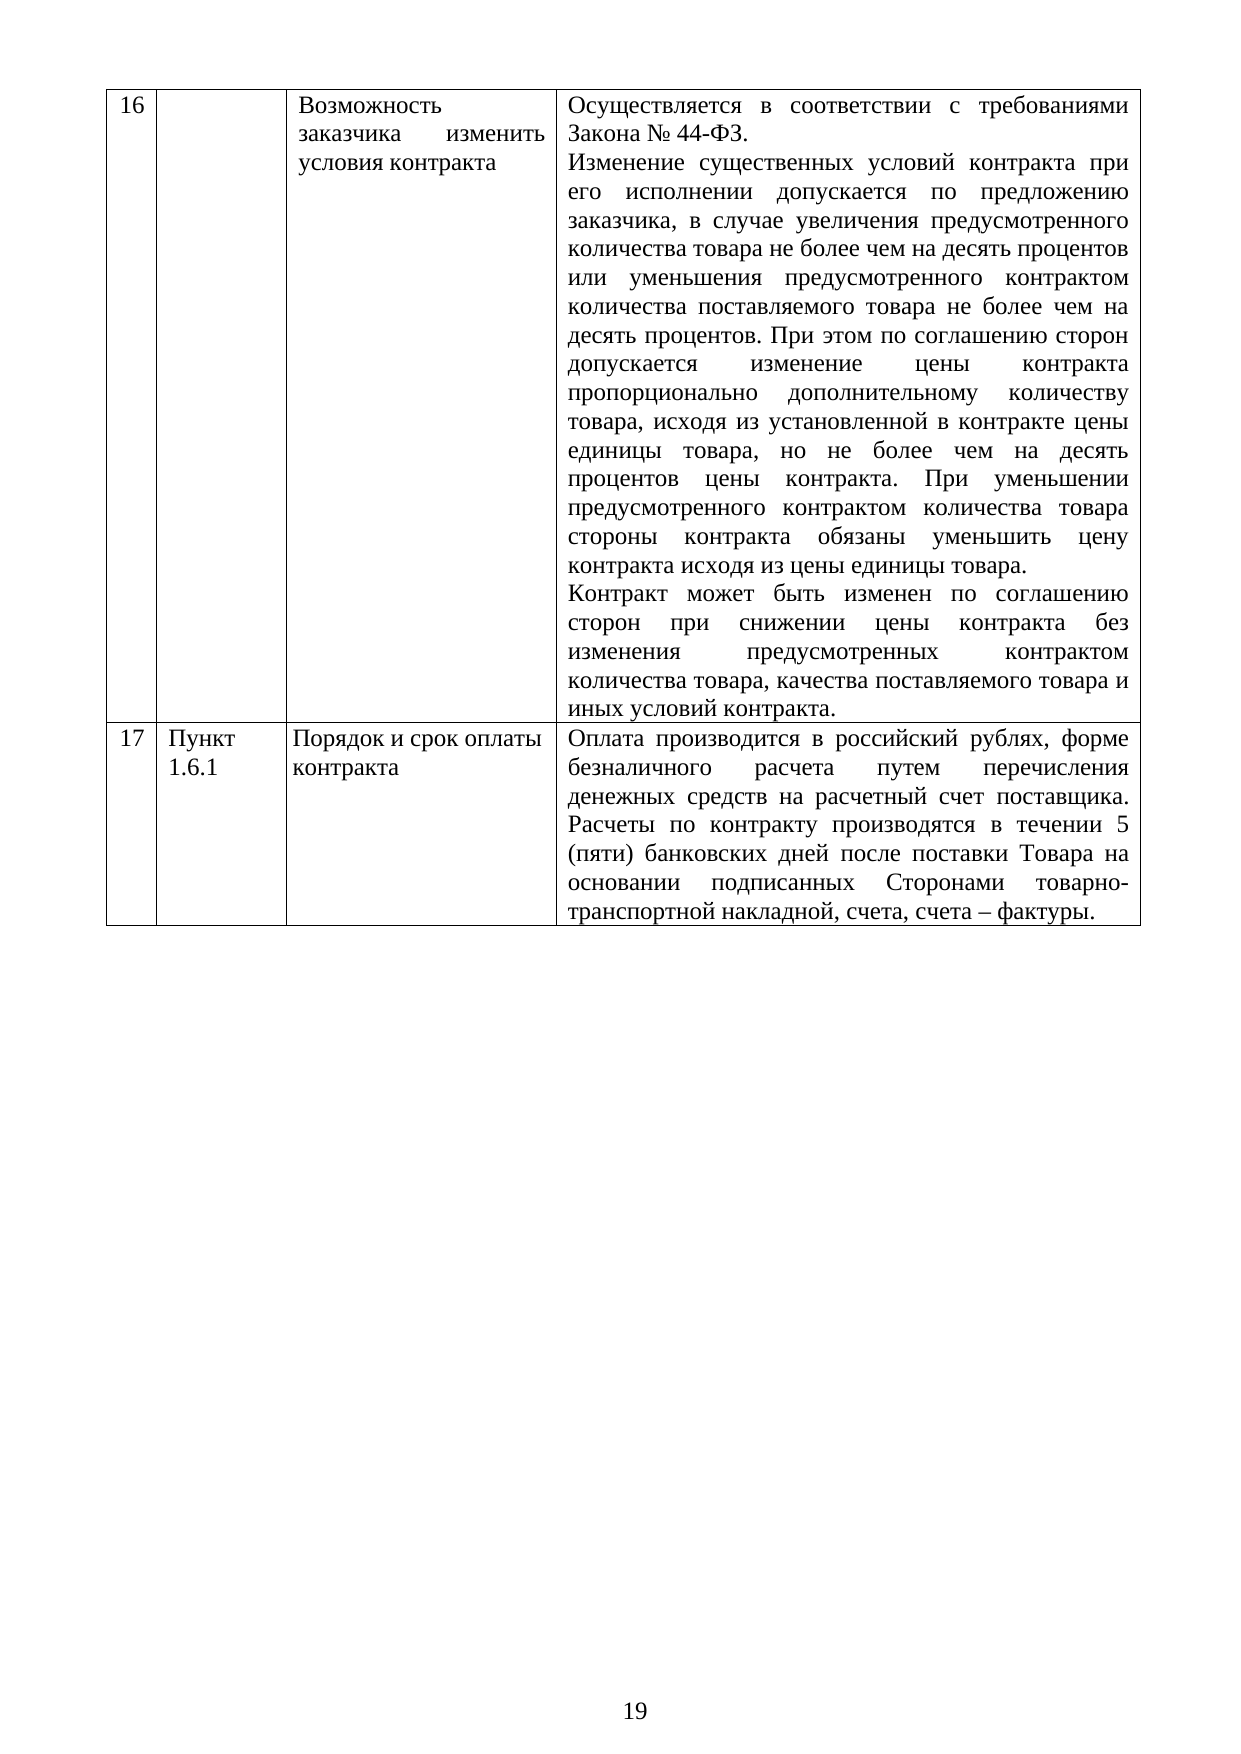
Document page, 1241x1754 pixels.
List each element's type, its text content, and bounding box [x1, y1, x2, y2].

table_cell Возможность заказчика изменить условия контракта [287, 90, 556, 722]
table_cell 17 [107, 723, 156, 924]
table_cell Осуществляется в соответствии с требованиями Закона № 44-ФЗ. Изменение существенных условий контракта при его исполнении допускается по предложению заказчика, в случае увеличения предусмотренного количества товара не более чем на десять процентов или уменьшения предусмотренного контрактом количества поставляемого товара не более чем на десять процентов. При этом по соглашению сторон допускается изменение цены контракта пропорционально дополнительному количеству товара, исходя из установленной в контракте цены единицы товара, но не более чем на десять процентов цены контракта. При уменьшении предусмотренного контрактом количества товара стороны контракта обязаны уменьшить цену контракта исходя из цены единицы товара. Контракт может быть изменен по соглашению сторон при снижении цены контракта без изменения предусмотренных контрактом количества товара, качества поставляемого товара и иных условий контракта. [557, 90, 1140, 722]
table_cell Пункт 1.6.1 [157, 723, 286, 924]
table_cell [157, 90, 286, 722]
table_cell Порядок и срок оплаты контракта [287, 723, 556, 924]
table_cell Оплата производится в российский рублях, форме безналичного расчета путем перечисления денежных средств на расчетный счет поставщика. Расчеты по контракту производятся в течении 5 (пяти) банковских дней после поставки Товара на основании подписанных Сторонами товарно-транспортной накладной, счета, счета – фактуры. [557, 723, 1140, 924]
table_cell 16 [107, 90, 156, 722]
